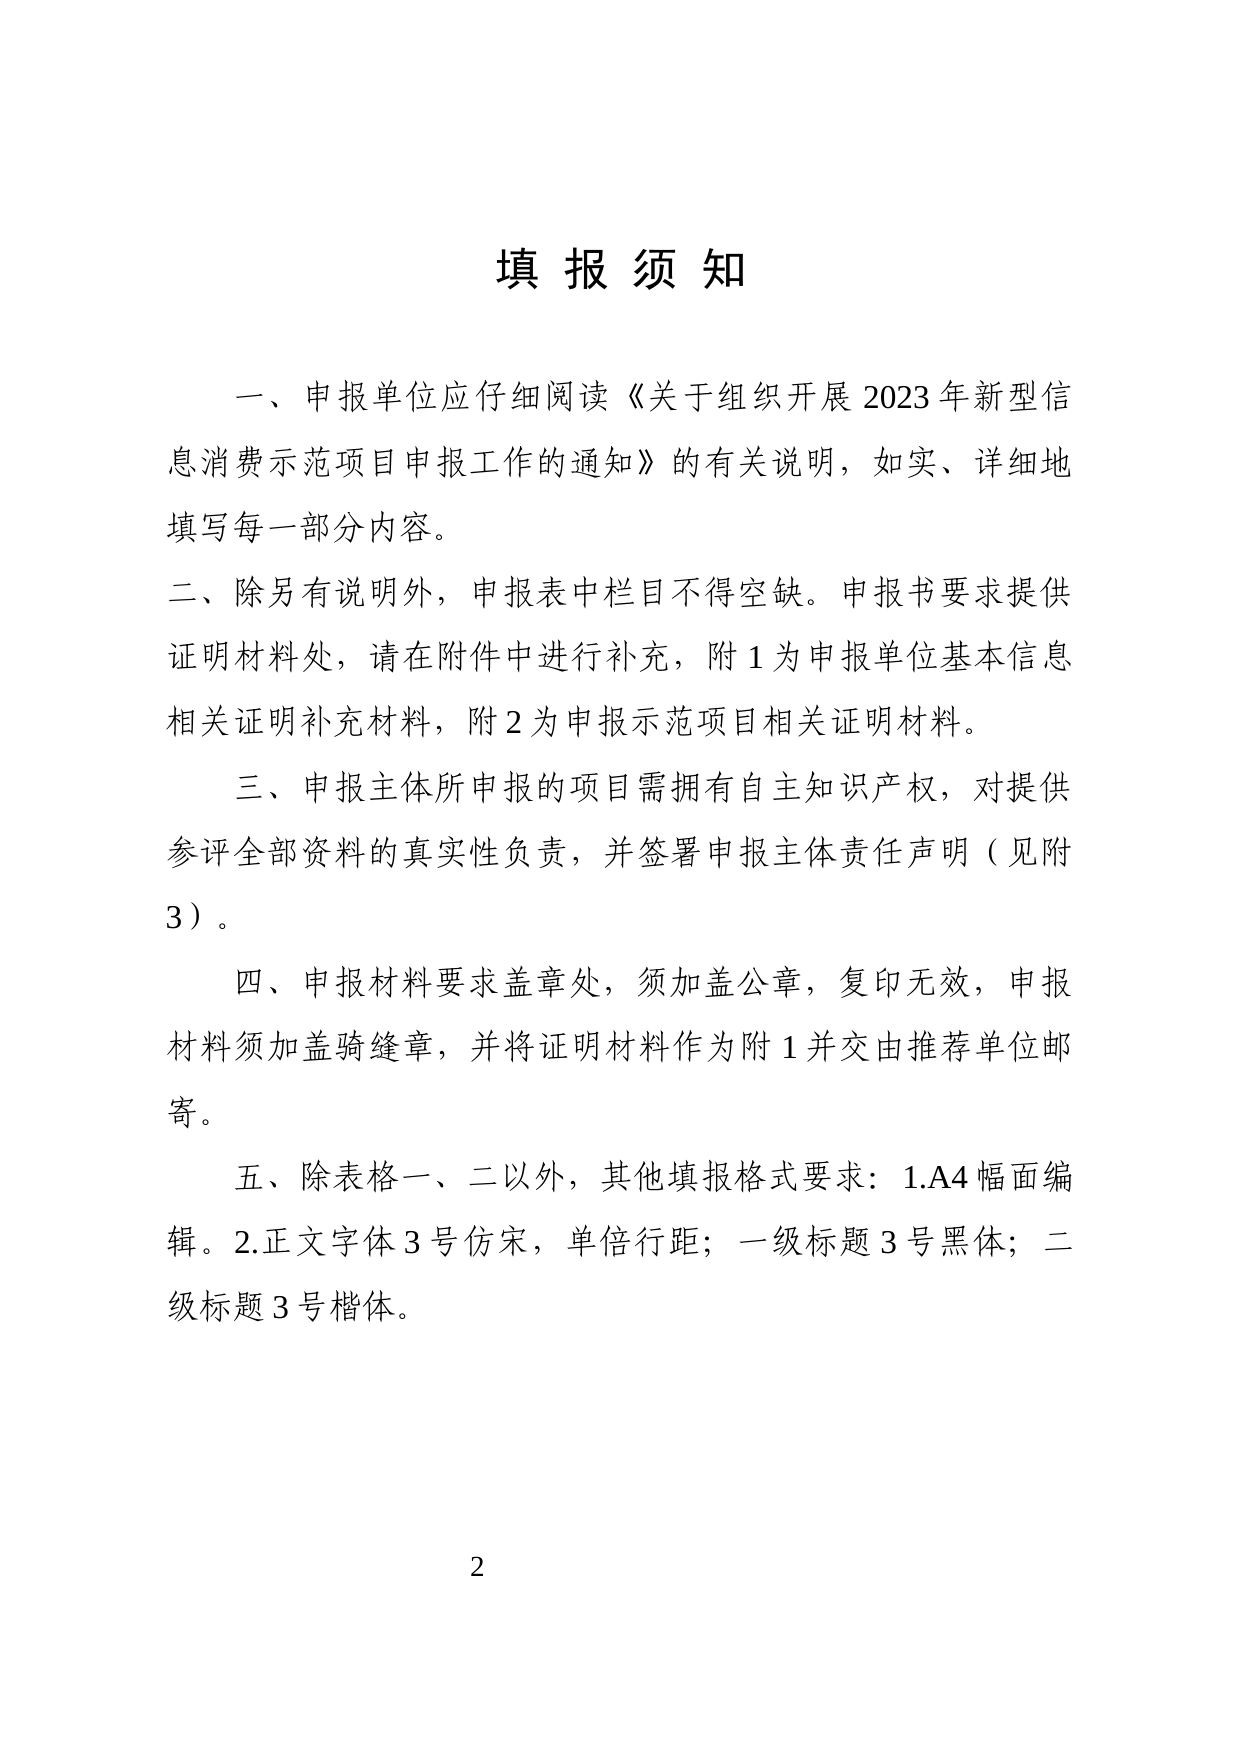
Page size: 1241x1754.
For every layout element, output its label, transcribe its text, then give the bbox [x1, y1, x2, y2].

text 二、除另有说明外，申报表中栏目不得空缺。申报书要求提供证明材料处，请在附件中进行补充，附1为申报单位基本信息相关证明补充材料，附2为申报示范项目相关证明材料。 [165, 558, 1075, 753]
text 一、申报单位应仔细阅读《关于组织开展2023年新型信息消费示范项目申报工作的通知》的有关说明，如实、详细地填写每一部分内容。 [165, 363, 1075, 558]
text 四、申报材料要求盖章处，须加盖公章，复印无效，申报材料须加盖骑缝章，并将证明材料作为附1并交由推荐单位邮寄。 [165, 948, 1075, 1143]
text 填 报 须 知 [165, 233, 1075, 298]
text 五、除表格一、二以外，其他填报格式要求：1.A4幅面编辑。2.正文字体3号仿宋，单倍行距；一级标题3号黑体；二级标题3号楷体。 [165, 1143, 1075, 1338]
text 三、申报主体所申报的项目需拥有自主知识产权，对提供参评全部资料的真实性负责，并签署申报主体责任声明（见附3）。 [165, 753, 1075, 948]
